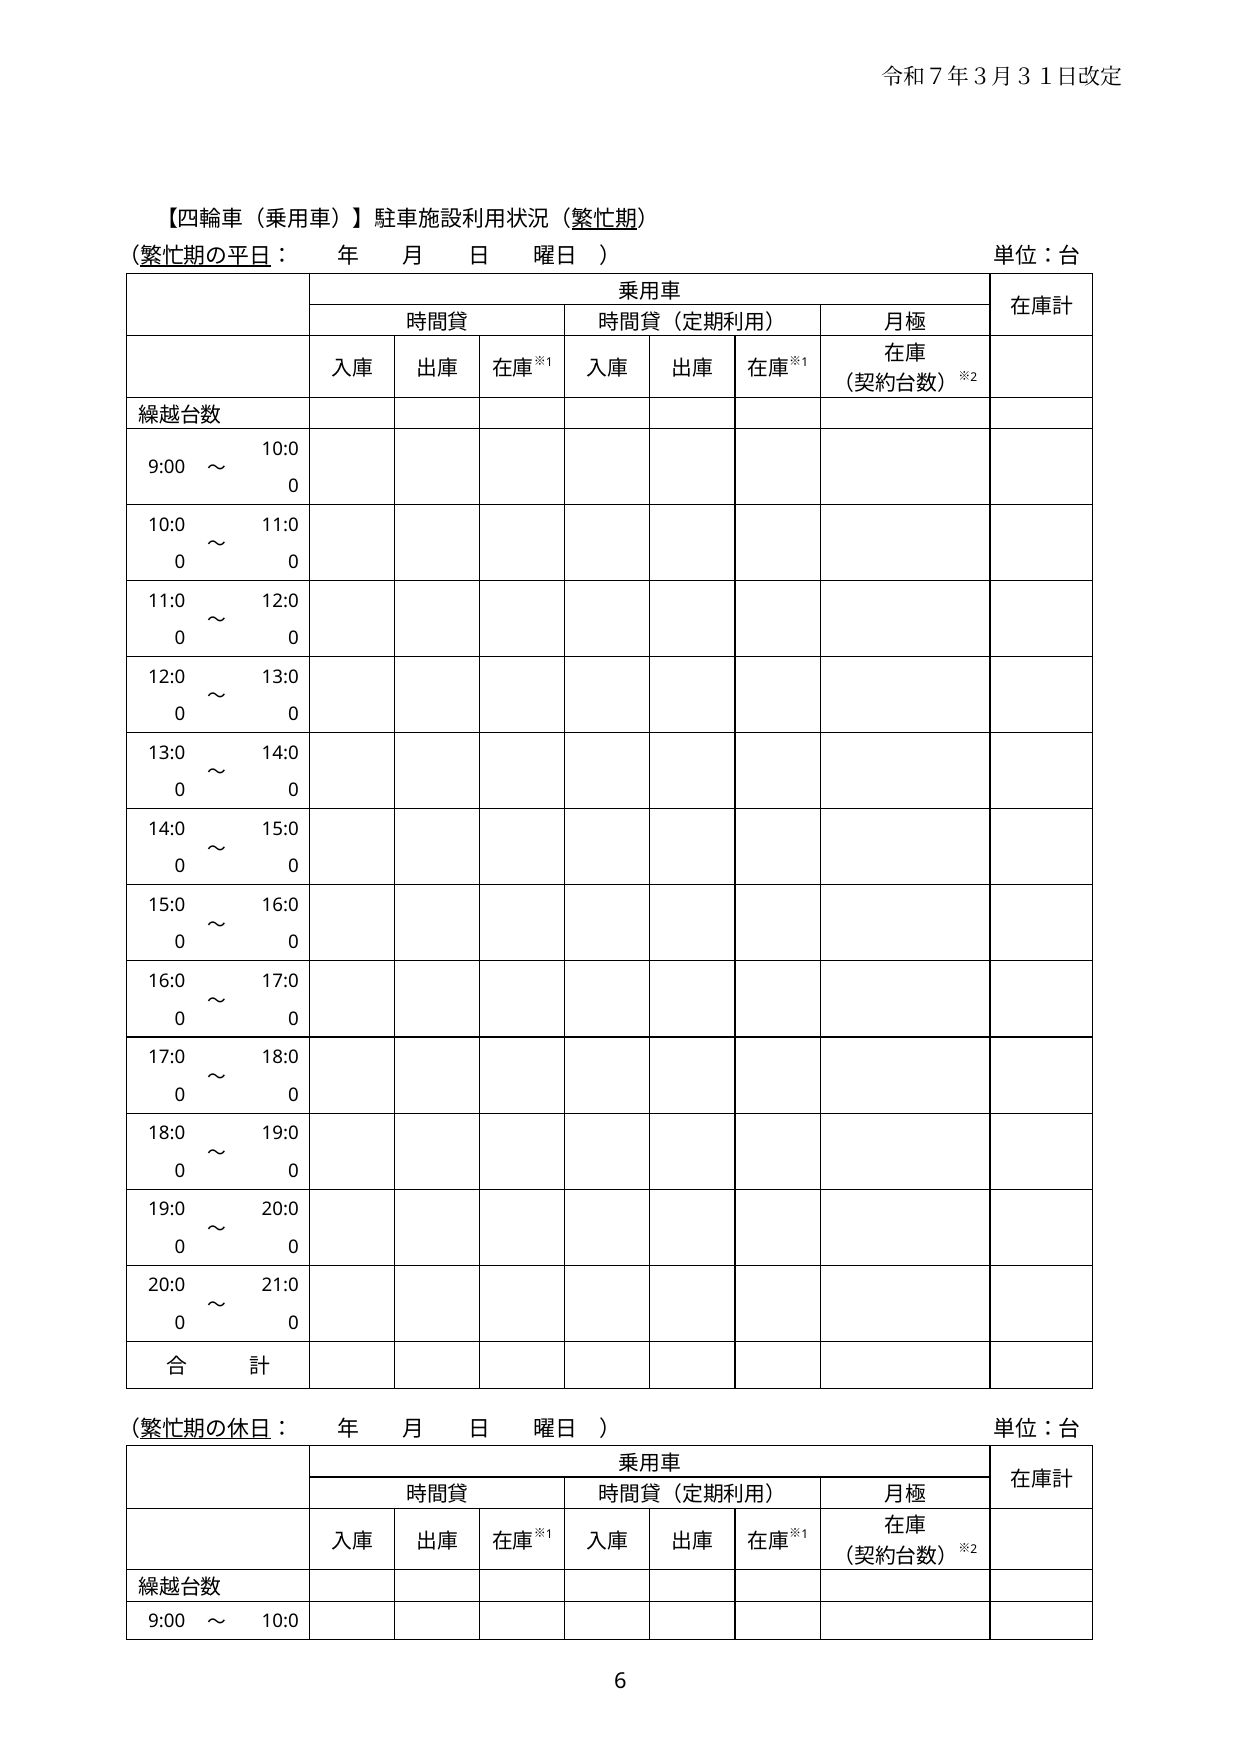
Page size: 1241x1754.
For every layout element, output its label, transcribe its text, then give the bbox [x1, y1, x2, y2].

table_cell 10:00 [127, 505, 196, 580]
table_cell [736, 961, 820, 1036]
table_cell [310, 809, 394, 884]
table_cell ～ [196, 429, 240, 504]
table_cell ～ [196, 1038, 240, 1112]
table_cell [395, 657, 479, 732]
table_cell [991, 885, 1092, 960]
table_cell [650, 505, 734, 580]
table_cell [480, 1602, 564, 1639]
table_cell [565, 809, 649, 884]
table_cell [650, 1266, 734, 1341]
table_cell [991, 733, 1092, 808]
table_cell [821, 1570, 989, 1601]
table_cell 時間貸（定期利用） [565, 305, 820, 335]
table_cell 15:00 [240, 809, 309, 884]
table_cell [310, 1190, 394, 1264]
table_cell ～ [196, 1190, 240, 1264]
table_cell 10:00 [240, 1602, 309, 1639]
table_cell [736, 1570, 820, 1601]
table_cell 入庫 [310, 336, 394, 397]
table_cell 19:00 [240, 1114, 309, 1188]
table_cell [736, 1342, 820, 1388]
table_cell [480, 657, 564, 732]
table_cell [565, 1570, 649, 1601]
table_cell 15:00 [127, 885, 196, 960]
table_cell [991, 505, 1092, 580]
table_cell 在庫※1 [480, 1509, 564, 1569]
table_cell [991, 1114, 1092, 1188]
table_cell [395, 1602, 479, 1639]
table_cell 月極 [821, 1478, 989, 1508]
table_cell [991, 1190, 1092, 1264]
table_cell [736, 505, 820, 580]
table_cell [480, 429, 564, 504]
table_cell [650, 733, 734, 808]
table_cell [310, 1602, 394, 1639]
table_cell [736, 1190, 820, 1264]
table_cell 12:00 [240, 581, 309, 656]
table_cell [650, 657, 734, 732]
table_cell 9:00 [127, 429, 196, 504]
table_cell [395, 809, 479, 884]
table_cell [650, 809, 734, 884]
table_cell [650, 429, 734, 504]
table_cell [480, 1570, 564, 1601]
table_cell [395, 733, 479, 808]
table_cell 17:00 [240, 961, 309, 1036]
table_cell [650, 1114, 734, 1188]
table_cell [395, 885, 479, 960]
table_cell [480, 733, 564, 808]
table_cell 9:00 [127, 1602, 196, 1639]
table_cell 20:00 [240, 1190, 309, 1264]
table_cell ～ [196, 961, 240, 1036]
table_cell [480, 1342, 564, 1388]
table_cell [821, 657, 989, 732]
table_cell 14:00 [240, 733, 309, 808]
table_cell [310, 885, 394, 960]
table_cell [310, 657, 394, 732]
table_cell [736, 885, 820, 960]
table_cell 入庫 [565, 336, 649, 397]
table_cell [736, 733, 820, 808]
table_cell [821, 1114, 989, 1188]
table_cell ～ [196, 1266, 240, 1341]
table_cell [821, 809, 989, 884]
table_cell 17:00 [127, 1038, 196, 1112]
table_cell 月極 [821, 305, 989, 335]
table_header 乗用車 [310, 274, 989, 304]
table_cell 繰越台数 [127, 1570, 309, 1601]
table_cell ～ [196, 657, 240, 732]
table_cell 時間貸 [310, 305, 564, 335]
table_cell [395, 398, 479, 428]
table_cell [736, 657, 820, 732]
table_cell [310, 1342, 394, 1388]
table_cell 12:00 [127, 657, 196, 732]
table_cell [565, 1266, 649, 1341]
table_cell [395, 581, 479, 656]
table_cell [565, 1602, 649, 1639]
table_cell [736, 429, 820, 504]
table_cell 時間貸 [310, 1478, 564, 1508]
table_cell [650, 581, 734, 656]
text （繁忙期の休日： 年 月 日 曜日 ） 単位：台 [118, 1408, 1117, 1445]
table_cell [736, 1266, 820, 1341]
table_header 在庫計 [991, 274, 1092, 335]
table_cell [480, 398, 564, 428]
table_cell ～ [196, 1602, 240, 1639]
table_cell [991, 1570, 1092, 1601]
table_header [127, 274, 309, 335]
table_cell [565, 885, 649, 960]
table_cell [310, 1570, 394, 1601]
table_cell 入庫 [565, 1509, 649, 1569]
table_cell ～ [196, 1114, 240, 1188]
table_cell [310, 733, 394, 808]
table_cell [736, 581, 820, 656]
table_cell 21:00 [240, 1266, 309, 1341]
table_cell [395, 1266, 479, 1341]
table_cell ～ [196, 809, 240, 884]
table_cell [395, 505, 479, 580]
table_cell [310, 1038, 394, 1112]
table_cell 出庫 [395, 336, 479, 397]
table_cell 出庫 [650, 1509, 734, 1569]
table_cell [821, 581, 989, 656]
table_cell [821, 429, 989, 504]
text 【四輪車（乗用車）】駐車施設利用状況（繁忙期） [118, 198, 1155, 235]
table_cell [991, 657, 1092, 732]
table_cell [991, 429, 1092, 504]
table_cell 出庫 [650, 336, 734, 397]
table_cell [395, 1570, 479, 1601]
table_cell ～ [196, 581, 240, 656]
table_cell [480, 1190, 564, 1264]
table_cell [821, 1190, 989, 1264]
table_cell [480, 1114, 564, 1188]
table_cell [991, 581, 1092, 656]
table_cell 繰越台数 [127, 398, 309, 428]
table_header [127, 1446, 309, 1508]
table_header 在庫計 [991, 1446, 1092, 1508]
table_cell 19:00 [127, 1190, 196, 1264]
table_cell [480, 581, 564, 656]
table_cell 11:00 [240, 505, 309, 580]
table_header 乗用車 [310, 1446, 989, 1476]
table_cell 13:00 [240, 657, 309, 732]
table_cell [310, 961, 394, 1036]
table_cell ～ [196, 733, 240, 808]
table_cell [565, 398, 649, 428]
table_cell [650, 885, 734, 960]
table_cell [565, 657, 649, 732]
table_cell 在庫※1 [736, 1509, 820, 1569]
table_cell [821, 885, 989, 960]
table_cell [821, 398, 989, 428]
table_cell [650, 1570, 734, 1601]
table_cell [310, 1266, 394, 1341]
table_cell [821, 505, 989, 580]
table_cell [565, 505, 649, 580]
table_cell [565, 429, 649, 504]
table_cell 10:00 [240, 429, 309, 504]
table_cell [395, 961, 479, 1036]
table_cell [991, 809, 1092, 884]
table_cell 16:00 [127, 961, 196, 1036]
table_cell [821, 1342, 989, 1388]
table_cell [480, 505, 564, 580]
text （繁忙期の平日： 年 月 日 曜日 ） 単位：台 [118, 235, 1117, 273]
table_cell 14:00 [127, 809, 196, 884]
table_cell [650, 961, 734, 1036]
table_cell [650, 1190, 734, 1264]
table_cell [821, 733, 989, 808]
table_cell [565, 961, 649, 1036]
table_cell ～ [196, 505, 240, 580]
table_cell [821, 1602, 989, 1639]
table_cell [736, 1038, 820, 1112]
table_cell 18:00 [127, 1114, 196, 1188]
table_cell [991, 1602, 1092, 1639]
table_cell [310, 581, 394, 656]
table_cell [127, 1509, 309, 1569]
table_cell [565, 1114, 649, 1188]
table_cell [821, 961, 989, 1036]
table_cell 合 計 [127, 1342, 309, 1388]
table_cell 16:00 [240, 885, 309, 960]
table_cell [310, 505, 394, 580]
table_cell [480, 961, 564, 1036]
table_cell [480, 1038, 564, 1112]
table_cell [736, 1602, 820, 1639]
table_cell 時間貸（定期利用） [565, 1478, 820, 1508]
table_cell [480, 809, 564, 884]
table_cell 11:00 [127, 581, 196, 656]
table_cell [127, 336, 309, 397]
table_cell [565, 1190, 649, 1264]
table_cell [565, 1342, 649, 1388]
table_cell 入庫 [310, 1509, 394, 1569]
table_cell [395, 1190, 479, 1264]
table_cell [991, 961, 1092, 1036]
table_cell [480, 885, 564, 960]
table_cell [736, 1114, 820, 1188]
table_cell [991, 336, 1092, 397]
table_cell 在庫※1 [736, 336, 820, 397]
table_cell 在庫 （契約台数）※2 [821, 336, 989, 397]
table_cell [736, 398, 820, 428]
table_cell [565, 581, 649, 656]
table_cell [650, 1602, 734, 1639]
table_cell [991, 1342, 1092, 1388]
table_cell [650, 1342, 734, 1388]
table_cell [991, 1509, 1092, 1569]
table_cell [310, 429, 394, 504]
table_cell [395, 1342, 479, 1388]
table_cell [310, 398, 394, 428]
table_cell [395, 429, 479, 504]
table_cell [480, 1266, 564, 1341]
table_cell [565, 733, 649, 808]
table_cell [565, 1038, 649, 1112]
table_cell 在庫※1 [480, 336, 564, 397]
table_cell [650, 1038, 734, 1112]
table_cell [821, 1266, 989, 1341]
table_cell [736, 809, 820, 884]
table_cell 13:00 [127, 733, 196, 808]
table_cell 20:00 [127, 1266, 196, 1341]
table_cell [395, 1114, 479, 1188]
table_cell [395, 1038, 479, 1112]
table_cell 出庫 [395, 1509, 479, 1569]
table_cell [650, 398, 734, 428]
table_cell [821, 1038, 989, 1112]
table_cell [310, 1114, 394, 1188]
table_cell [991, 398, 1092, 428]
table_cell 18:00 [240, 1038, 309, 1112]
table_cell [991, 1266, 1092, 1341]
table_cell [991, 1038, 1092, 1112]
table_cell ～ [196, 885, 240, 960]
table_cell 在庫 （契約台数）※2 [821, 1509, 989, 1569]
